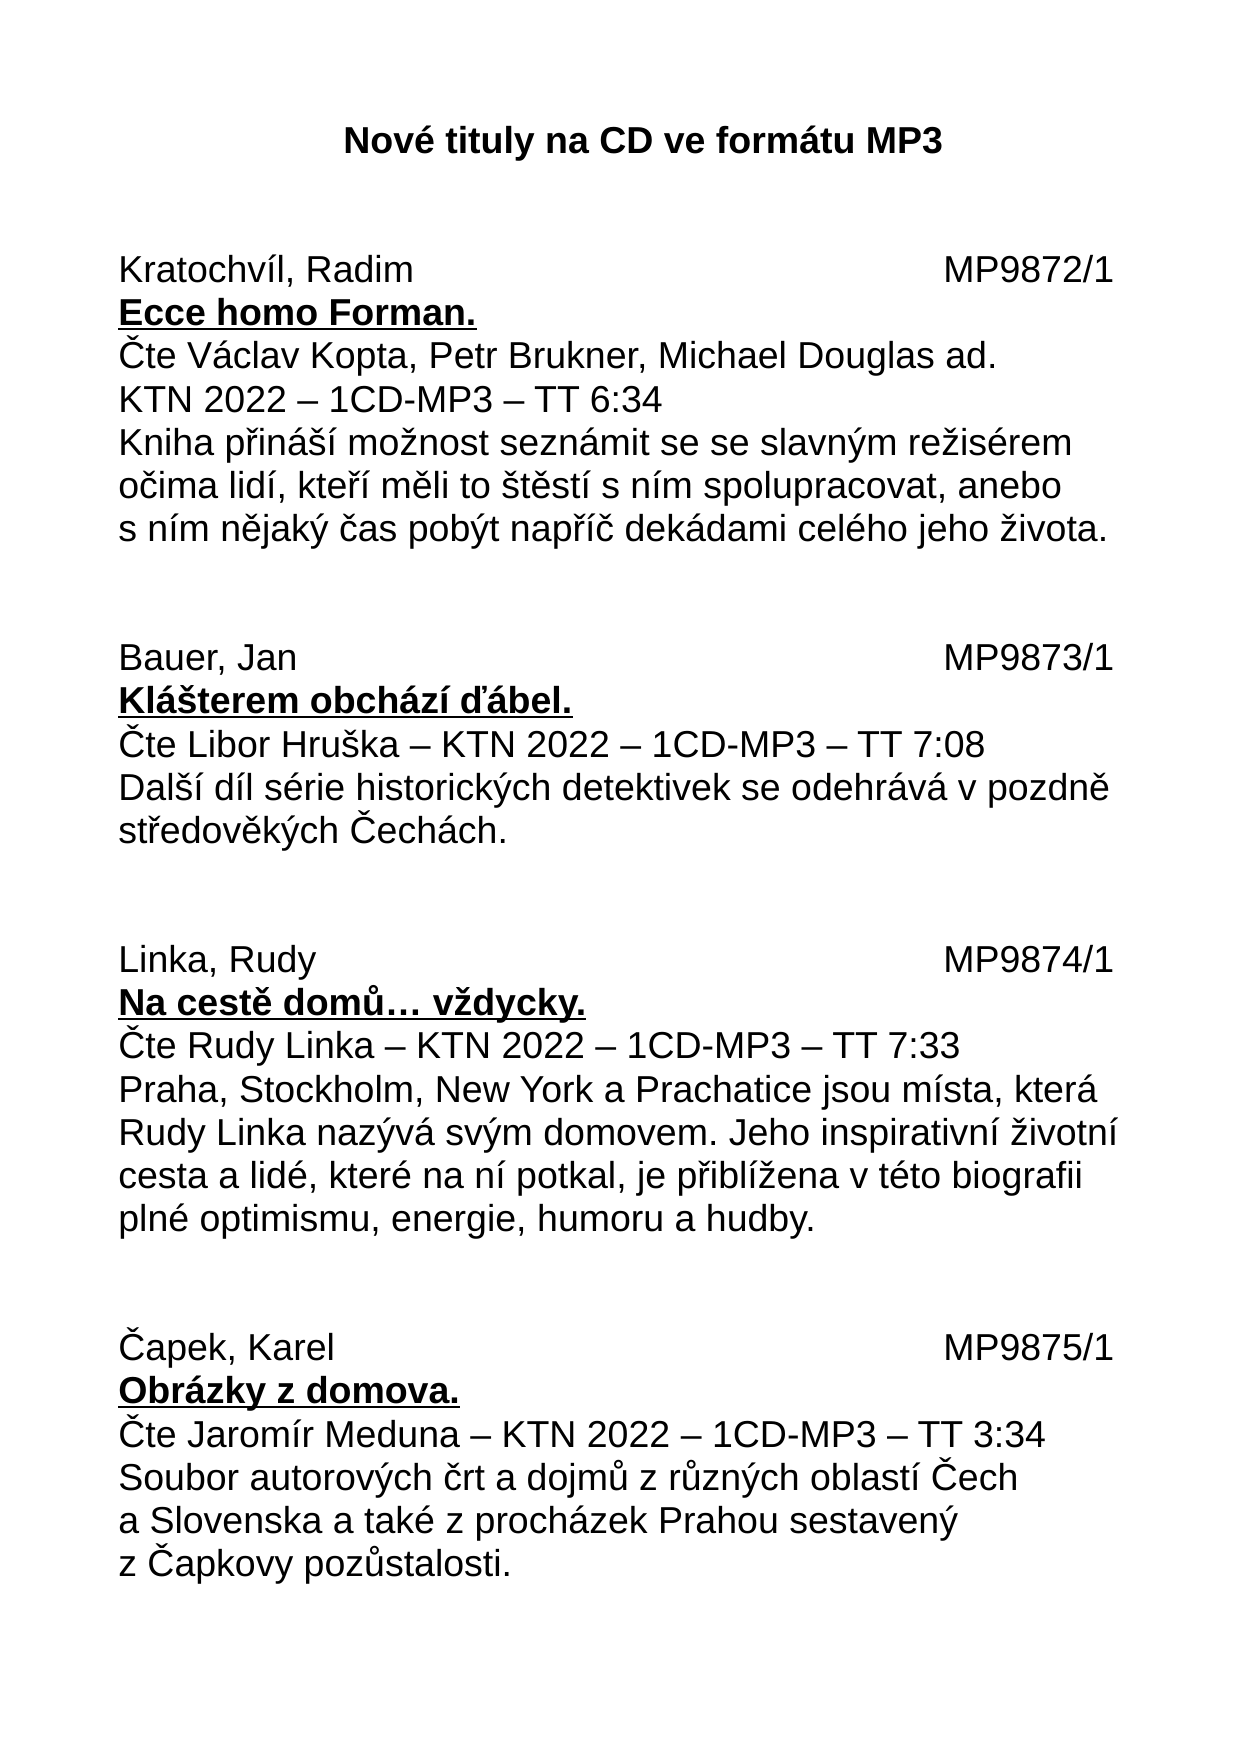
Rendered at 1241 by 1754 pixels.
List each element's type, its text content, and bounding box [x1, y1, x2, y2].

text Čte Václav Kopta, Petr Brukner, Michael Douglas ad. [118, 334, 1122, 377]
text Kniha přináší možnost seznámit se se slavným režisérem očima lidí, kteří měli to štěstí s ním spolupracovat, anebo [118, 420, 1122, 506]
text Nové tituly na CD ve formátu MP3 [118, 118, 1122, 161]
text Bauer, Jan MP9873/1 [118, 636, 1122, 679]
text Další díl série historických detektivek se odehrává v pozdně středověkých Čechách. [118, 765, 1122, 851]
text Klášterem obchází ďábel. [118, 679, 1122, 722]
text Linka, Rudy MP9874/1 [118, 937, 1122, 981]
text Čte Jaromír Meduna – KTN 2022 – 1CD-MP3 – TT 3:34 [118, 1412, 1122, 1455]
text s ním nějaký čas pobýt napříč dekádami celého jeho života. [118, 506, 1122, 549]
text z Čapkovy pozůstalosti. [118, 1541, 1122, 1584]
text Čte Rudy Linka – KTN 2022 – 1CD-MP3 – TT 7:33 [118, 1024, 1122, 1067]
text Čapek, Karel MP9875/1 [118, 1326, 1122, 1369]
text a Slovenska a také z procházek Prahou sestavený [118, 1498, 1122, 1541]
text Ecce homo Forman. [118, 291, 1122, 334]
text Obrázky z domova. [118, 1369, 1122, 1412]
text Na cestě domů… vždycky. [118, 981, 1122, 1024]
text Čte Libor Hruška – KTN 2022 – 1CD-MP3 – TT 7:08 [118, 722, 1122, 765]
text Kratochvíl, Radim MP9872/1 [118, 247, 1122, 291]
text Praha, Stockholm, New York a Prachatice jsou místa, která Rudy Linka nazývá svým domovem. Jeho inspirativní životní cesta a lidé, které na ní potkal, je přiblížena v této biografii plné optimismu, energie, humoru a hudby. [118, 1067, 1122, 1239]
text Soubor autorových črt a dojmů z různých oblastí Čech [118, 1455, 1122, 1498]
text KTN 2022 – 1CD-MP3 – TT 6:34 [118, 377, 1122, 420]
